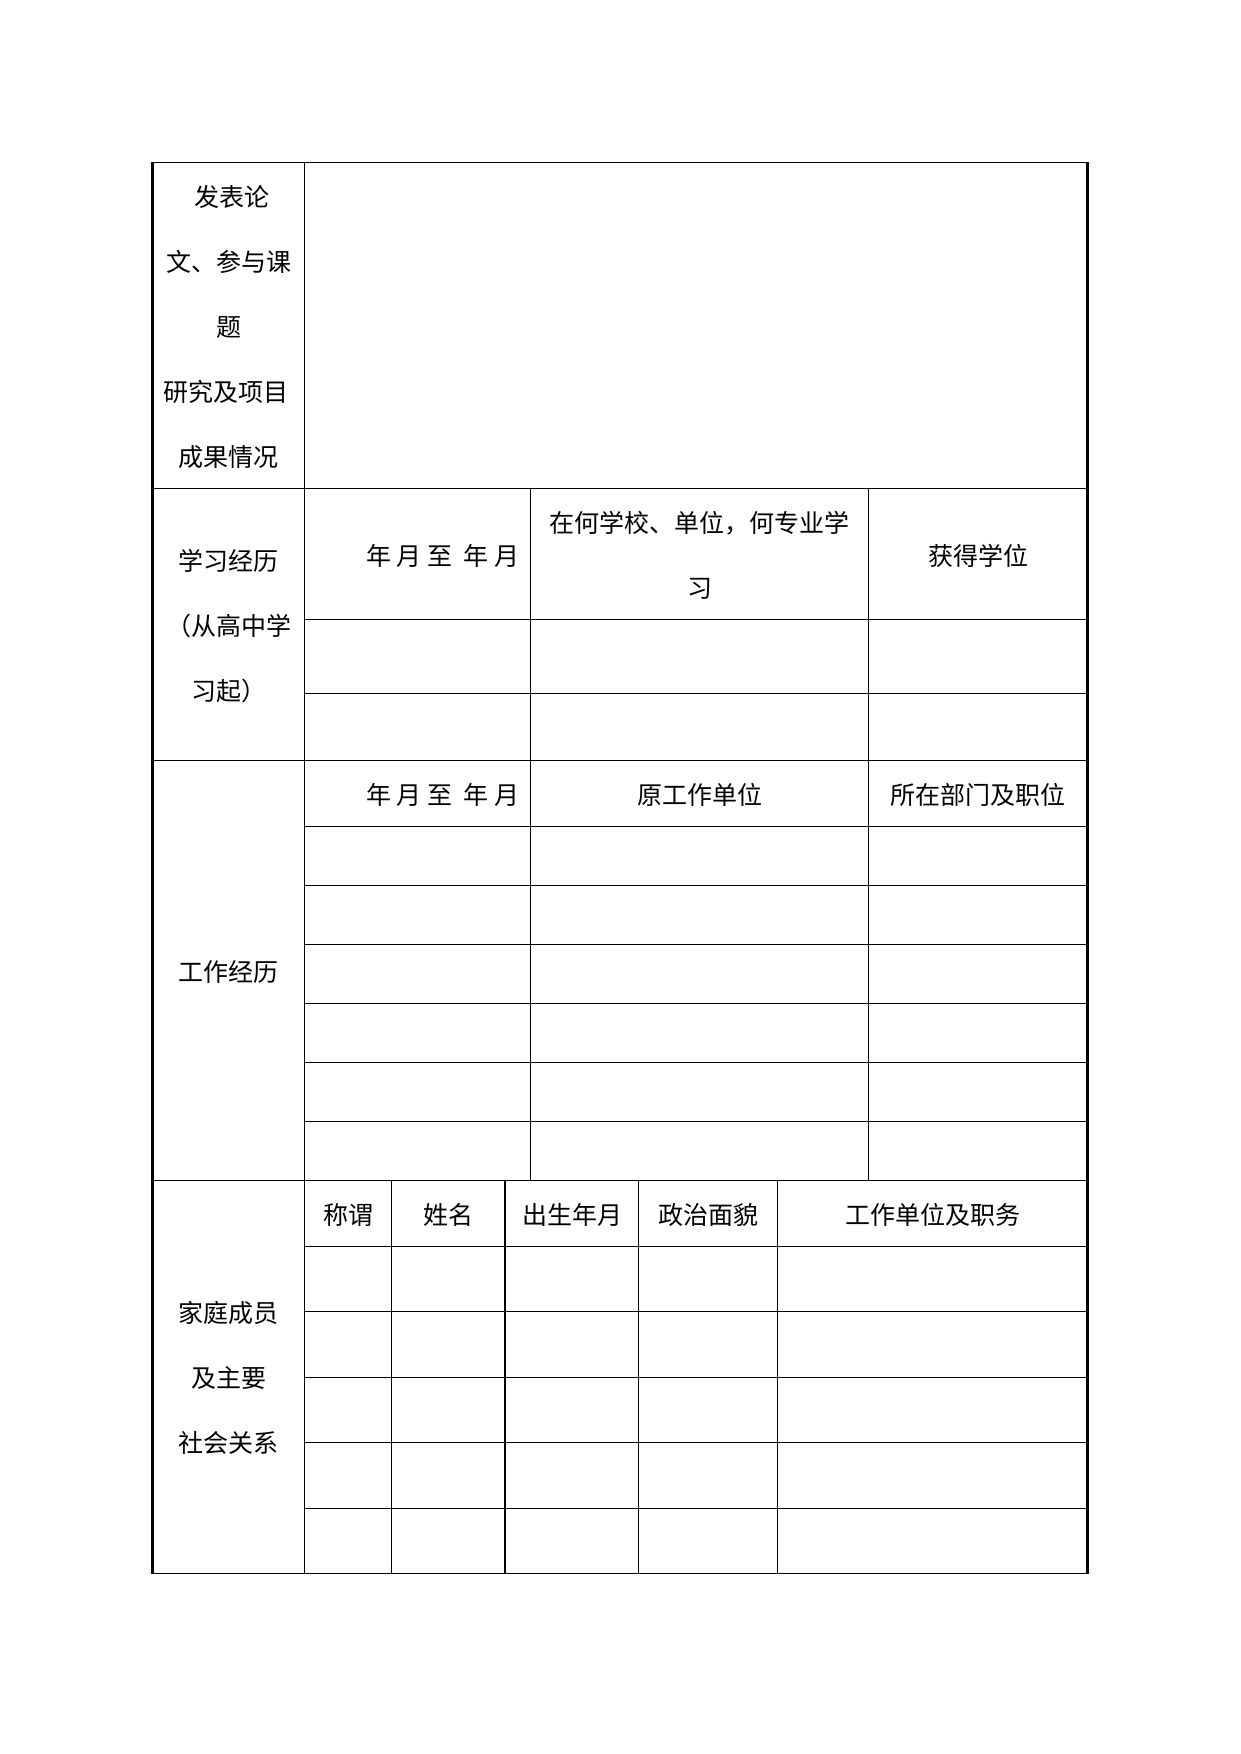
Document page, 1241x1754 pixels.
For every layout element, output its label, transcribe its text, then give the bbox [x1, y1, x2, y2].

table_cell 姓名 [392, 1181, 504, 1246]
table_cell [639, 1247, 777, 1311]
table_cell [305, 1509, 391, 1573]
table_cell [778, 1443, 1086, 1508]
table_cell [506, 1443, 638, 1508]
table_cell [506, 1312, 638, 1377]
table_cell [506, 1247, 638, 1311]
table_cell 工作单位及职务 [778, 1181, 1086, 1246]
table_cell 政治面貌 [639, 1181, 777, 1246]
table_cell [869, 827, 1086, 885]
table_cell 称谓 [305, 1181, 391, 1246]
table_cell [531, 1063, 868, 1121]
table_cell [778, 1247, 1086, 1311]
table_cell [639, 1312, 777, 1377]
table_cell [639, 1509, 777, 1573]
table_cell [778, 1378, 1086, 1442]
table_cell [305, 1004, 530, 1062]
table_cell [305, 1312, 391, 1377]
table_cell [392, 1378, 504, 1442]
table_cell [531, 1004, 868, 1062]
table_cell 原工作单位 [531, 761, 868, 826]
table_cell [305, 886, 530, 944]
table_cell [506, 1378, 638, 1442]
table_cell [869, 1004, 1086, 1062]
table_cell [869, 945, 1086, 1003]
table_cell [639, 1378, 777, 1442]
table_cell [531, 827, 868, 885]
table_cell [869, 1122, 1086, 1180]
table_cell [305, 620, 530, 693]
table_cell [305, 1378, 391, 1442]
table_cell 学习经历（从高中学习起） [154, 489, 304, 760]
table_cell [392, 1509, 504, 1573]
table_cell [778, 1509, 1086, 1573]
table_cell [506, 1509, 638, 1573]
table_cell [305, 694, 530, 760]
table_cell [305, 1247, 391, 1311]
table_cell [392, 1443, 504, 1508]
table_cell [305, 1122, 530, 1180]
table_cell 发表论文、参与课题 研究及项目 成果情况 [154, 163, 304, 488]
table_cell 在何学校、单位，何专业学习 [531, 489, 868, 619]
table_cell [869, 1063, 1086, 1121]
table_cell [531, 886, 868, 944]
table_cell [778, 1312, 1086, 1377]
table_cell [305, 1063, 530, 1121]
table_cell 工作经历 [154, 761, 304, 1180]
table_cell 年 月 至 年 月 [305, 761, 530, 826]
table_cell [392, 1247, 504, 1311]
table_cell 家庭成员 及主要 社会关系 [154, 1181, 304, 1573]
table_cell [639, 1443, 777, 1508]
table_cell [869, 694, 1086, 760]
table_cell 出生年月 [506, 1181, 638, 1246]
table_cell 所在部门及职位 [869, 761, 1086, 826]
table_cell 年 月 至 年 月 [305, 489, 530, 619]
table_cell [531, 945, 868, 1003]
table_cell [305, 163, 1086, 488]
table_cell [869, 620, 1086, 693]
table_cell 获得学位 [869, 489, 1086, 619]
table_cell [531, 1122, 868, 1180]
table_cell [531, 694, 868, 760]
table_cell [305, 945, 530, 1003]
table_cell [305, 1443, 391, 1508]
table_cell [305, 827, 530, 885]
table_cell [531, 620, 868, 693]
table_cell [392, 1312, 504, 1377]
table_cell [869, 886, 1086, 944]
